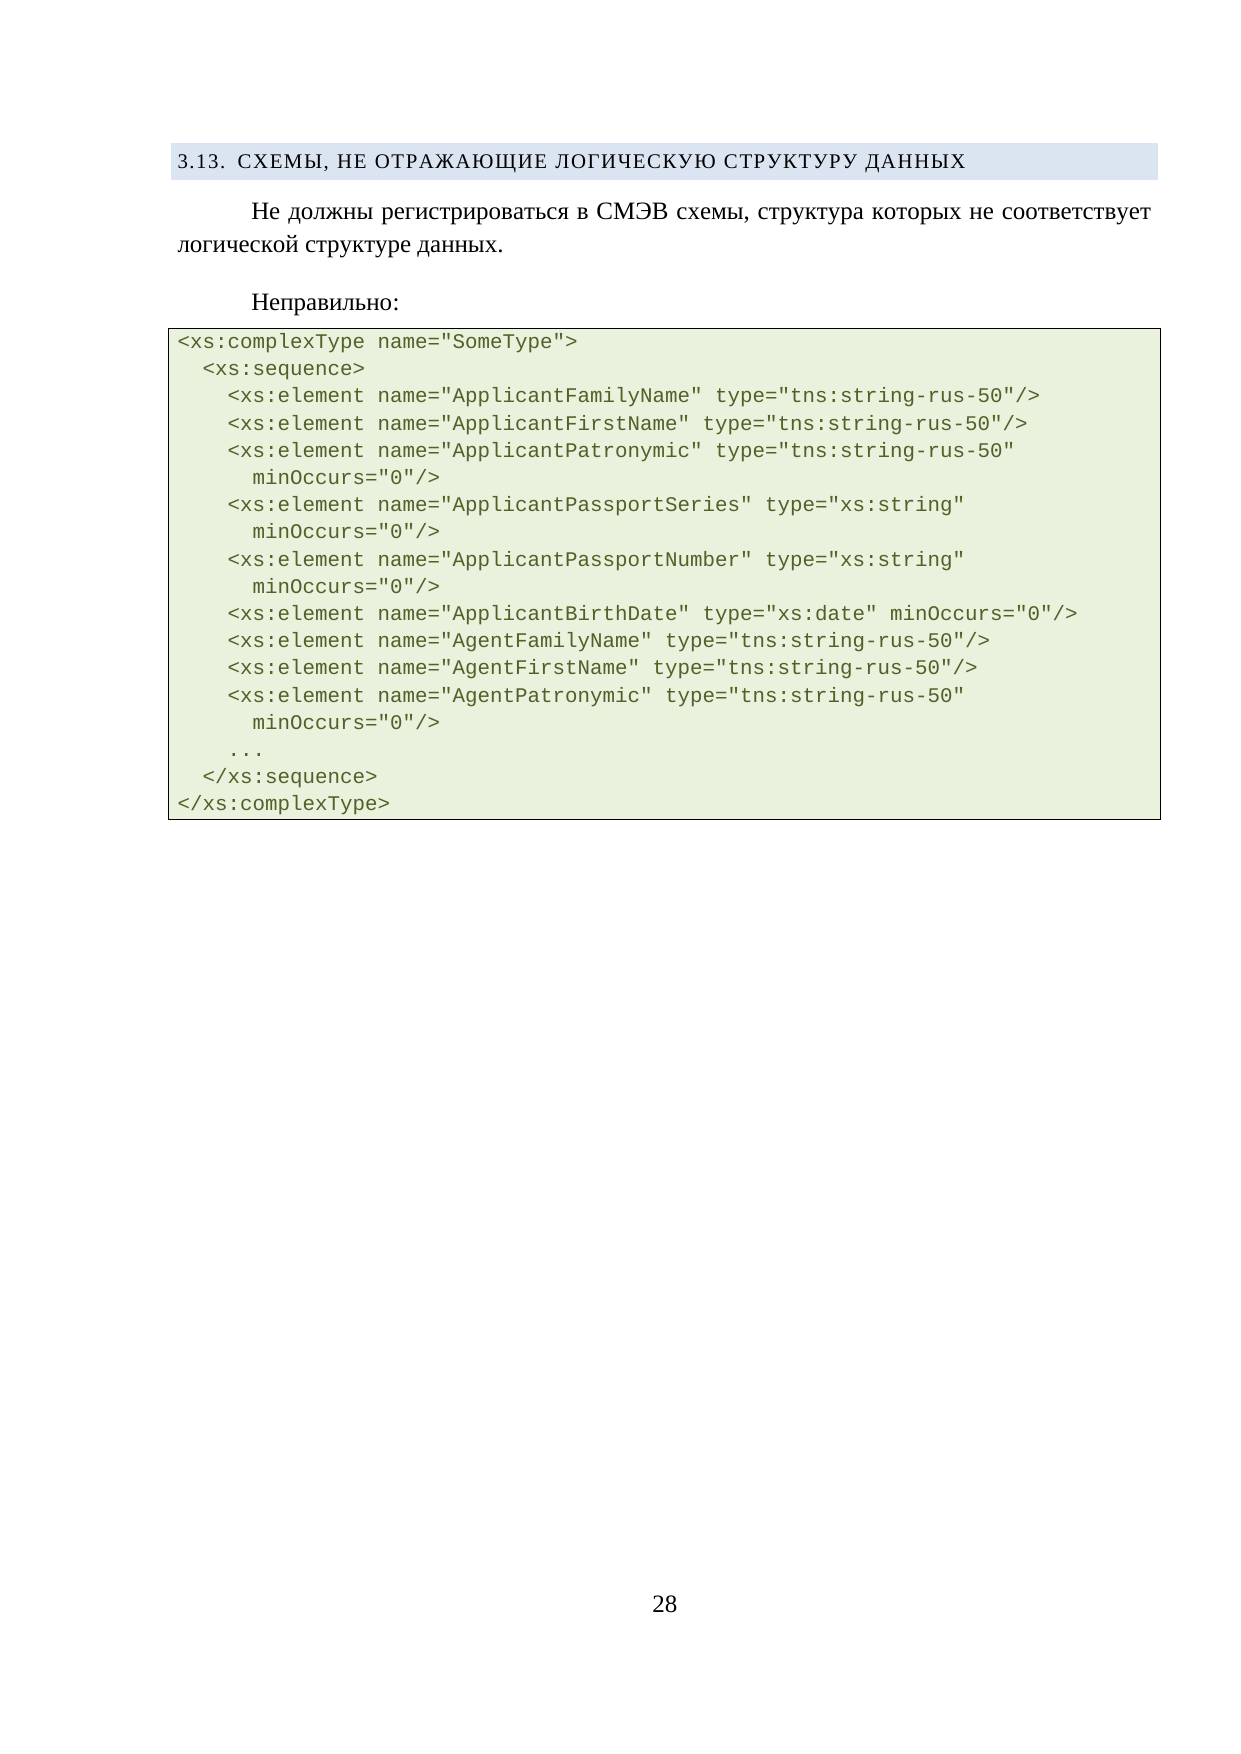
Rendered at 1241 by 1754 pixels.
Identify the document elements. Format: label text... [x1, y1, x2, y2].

list Неправильно: [177, 287, 1152, 316]
text minOccurs="0"/> <xs:element name="ApplicantPassportNumber" type="xs:string" [169, 518, 1160, 572]
subtitle Схемы, не отражающие логическую структуру данных [177, 149, 1152, 173]
text Не должны регистрироваться в СМЭВ схемы, структура которых не соответствует логической структуре данных. [177, 196, 1152, 257]
text minOccurs="0"/> <xs:element name="ApplicantBirthDate" type="xs:date" minOccurs="0"/> <xs:element name="AgentFamilyName" type="tns:string-rus-50"/> <xs:element name="AgentFirstName" type="tns:string-rus-50"/> <xs:element name="AgentPatronymic" type="tns:string-rus-50" [169, 573, 1160, 708]
text minOccurs="0"/> ... </xs:sequence> </xs:complexType> [169, 709, 1160, 819]
text <xs:complexType name="SomeType"> <xs:sequence> <xs:element name="ApplicantFamilyName" type="tns:string-rus-50"/> <xs:element name="ApplicantFirstName" type="tns:string-rus-50"/> <xs:element name="ApplicantPatronymic" type="tns:string-rus-50" minOccurs="0"/> <xs:element name="ApplicantPassportSeries" type="xs:string" [169, 329, 1160, 518]
